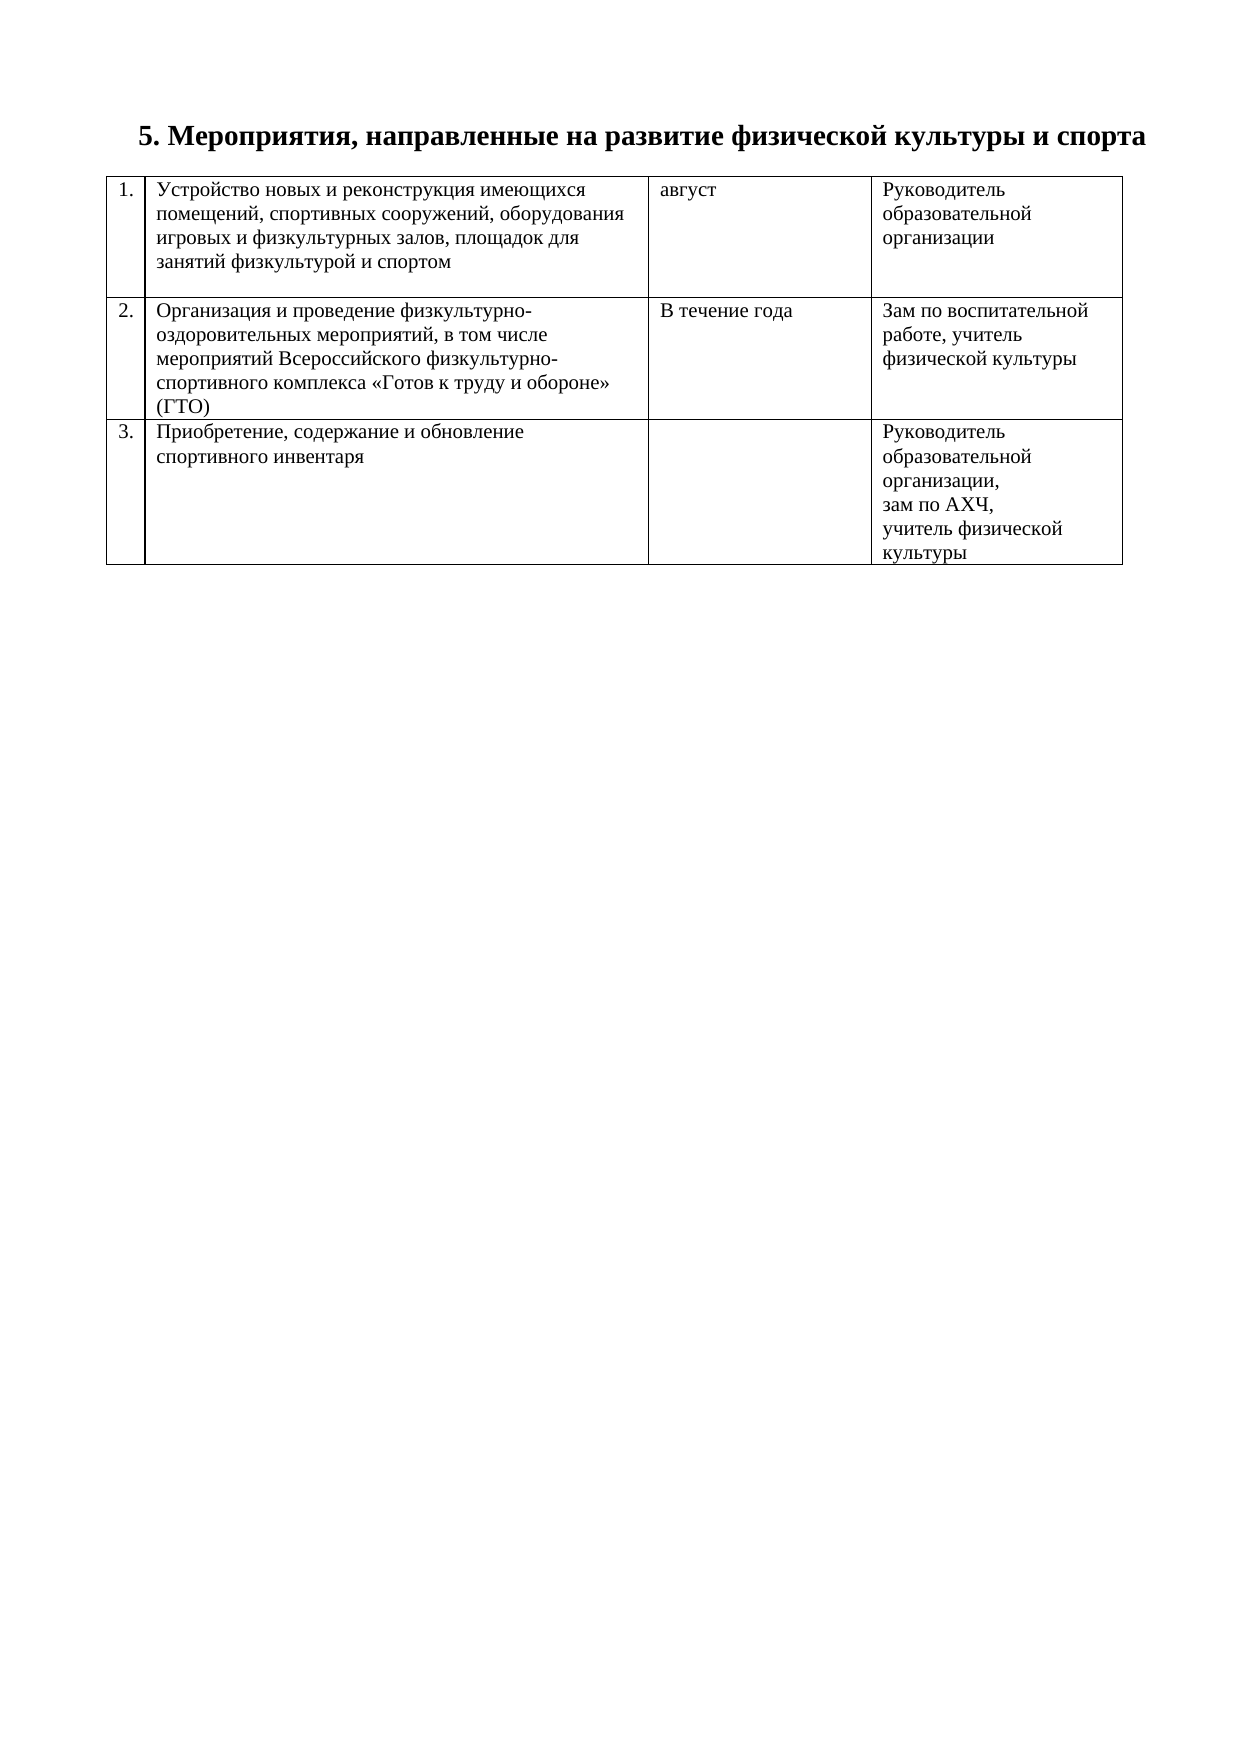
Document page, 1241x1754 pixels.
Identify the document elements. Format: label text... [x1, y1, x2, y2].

table_cell Зам по воспитательной работе, учитель физической культуры [872, 298, 1122, 418]
table_cell 2. [107, 298, 144, 418]
table_cell Руководитель образовательной организации, зам по АХЧ, учитель физической культуры [872, 420, 1122, 564]
table_cell [649, 420, 871, 564]
table_header август [649, 177, 871, 297]
text 5. Мероприятия, направленные на развитие физической культуры и спорта [118, 118, 1167, 152]
table_cell 3. [107, 420, 144, 564]
table_header Устройство новых и реконструкция имеющихся помещений, спортивных сооружений, оборудования игровых и физкультурных залов, площадок для занятий физкультурой и спортом [146, 177, 648, 297]
table_cell В течение года [649, 298, 871, 418]
table_header 1. [107, 177, 144, 297]
table_cell Организация и проведение физкультурно-оздоровительных мероприятий, в том числе мероприятий Всероссийского физкультурно-спортивного комплекса «Готов к труду и обороне» (ГТО) [146, 298, 648, 418]
table_cell Приобретение, содержание и обновление спортивного инвентаря [146, 420, 648, 564]
table_header Руководитель образовательной организации [872, 177, 1122, 297]
